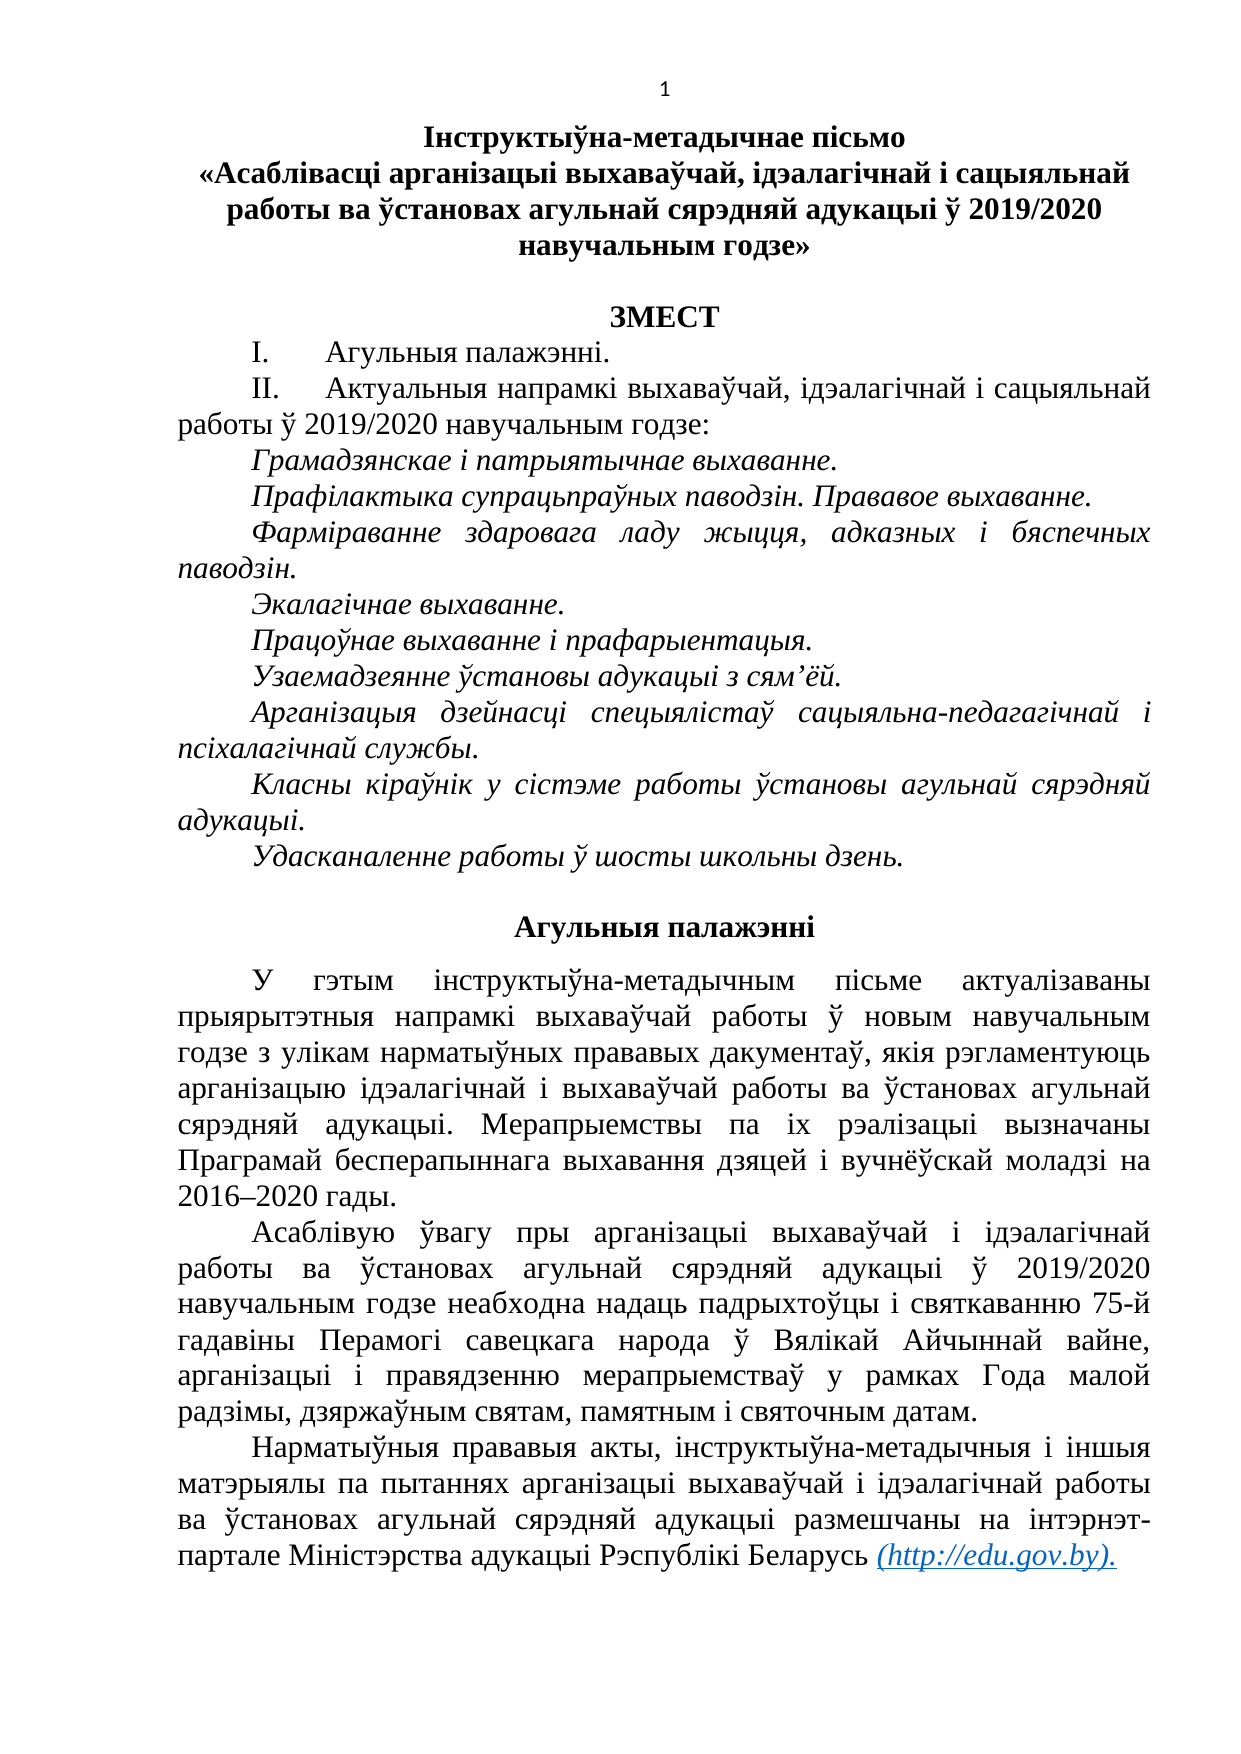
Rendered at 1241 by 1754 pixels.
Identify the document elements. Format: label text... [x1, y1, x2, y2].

text II. Актуальныя напрамкі выхаваўчай, ідэалагічнай і сацыяльнай работы ў 2019/2020 навучальным годзе: [177, 370, 1152, 442]
text Экалагічнае выхаванне. [177, 585, 1152, 621]
text «Асаблівасці арганізацыі выхаваўчай, ідэалагічнай і сацыяльнай работы ва ўстановах агульнай сярэдняй адукацыі ў 2019/2020 навучальным годзе» [177, 154, 1152, 262]
text I. Агульныя палажэнні. [177, 334, 1152, 370]
text У гэтым інструктыўна-метадычным пісьме актуалізаваны прыярытэтныя напрамкі выхаваўчай работы ў новым навучальным годзе з улікам нарматыўных прававых дакументаў, якія рэгламентуюць арганізацыю ідэалагічнай і выхаваўчай работы ва ўстановах агульнай сярэдняй адукацыі. Мерапрыемствы па іх рэалізацыі вызначаны Праграмай бесперапыннага выхавання дзяцей і вучнёўскай моладзі на 2016–2020 гады. [177, 961, 1152, 1213]
text Фарміраванне здаровага ладу жыцця, адказных і бяспечных паводзін. [177, 513, 1152, 585]
text Асаблівую ўвагу пры арганізацыі выхаваўчай і ідэалагічнай работы ва ўстановах агульнай сярэдняй адукацыі ў 2019/2020 навучальным годзе неабходна надаць падрыхтоўцы і святкаванню 75-й гадавіны Перамогі савецкага народа ў Вялікай Айчыннай вайне, арганізацыі і правядзенню мерапрыемстваў у рамках Года малой радзімы, дзяржаўным святам, памятным і святочным датам. [177, 1213, 1152, 1428]
text Нарматыўныя прававыя акты, інструктыўна-метадычныя і іншыя матэрыялы па пытаннях арганізацыі выхаваўчай і ідэалагічнай работы ва ўстановах агульнай сярэдняй адукацыі размешчаны на інтэрнэт-партале Міністэрства адукацыі Рэспублікі Беларусь (http://edu.gov.by). [177, 1428, 1152, 1572]
text Узаемадзеянне ўстановы адукацыі з сям’ёй. [177, 657, 1152, 693]
text ЗМЕСТ [177, 298, 1152, 334]
text Удасканаленне работы ў шосты школьны дзень. [177, 837, 1152, 873]
text Агульныя палажэнні [177, 909, 1152, 945]
text Грамадзянскае і патрыятычнае выхаванне. [177, 442, 1152, 477]
text Класны кіраўнік у сістэме работы ўстановы агульнай сярэдняй адукацыі. [177, 765, 1152, 837]
text Інструктыўна-метадычнае пісьмо [177, 118, 1152, 154]
text Арганізацыя дзейнасці спецыялістаў сацыяльна-педагагічнай і псіхалагічнай службы. [177, 693, 1152, 765]
text Працоўнае выхаванне і прафарыентацыя. [177, 621, 1152, 657]
text Прафілактыка супрацьпраўных паводзін. Прававое выхаванне. [177, 477, 1152, 513]
